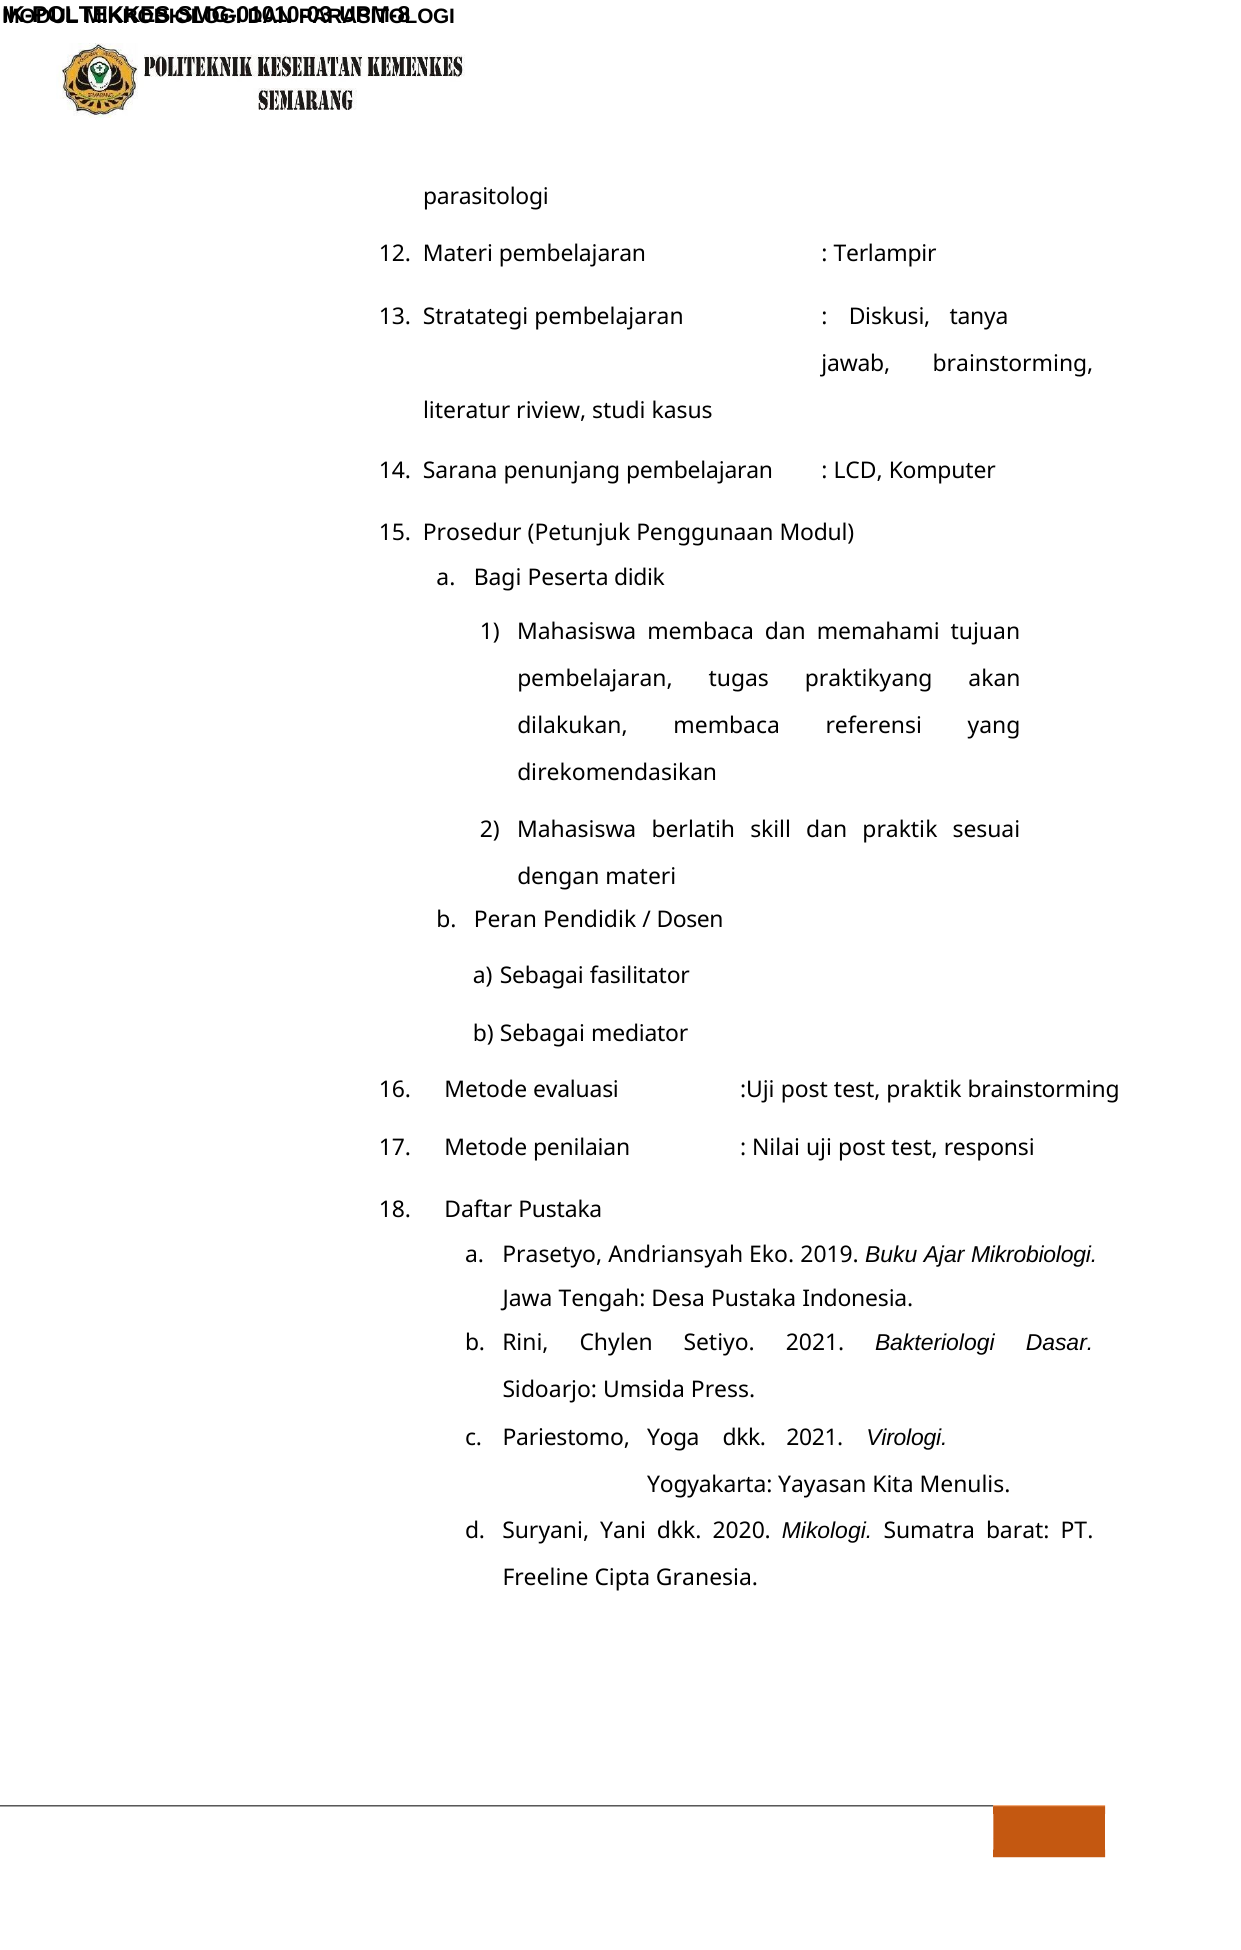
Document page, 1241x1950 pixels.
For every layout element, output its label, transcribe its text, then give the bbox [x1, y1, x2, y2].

list Mahasiswa berlatih skill dan praktik sesuai dengan materi [479, 812, 1021, 891]
list Pariestomo, Yoga dkk. 2021. Virologi. Yogyakarta: Yayasan Kita Menulis. [465, 1421, 1093, 1499]
list Bagi Peserta didik [436, 561, 1152, 592]
picture [56, 43, 466, 118]
list Rini, Chylen Setiyo. 2021. Bakteriologi Dasar. Sidoarjo: Umsida Press. [465, 1326, 1093, 1405]
text parasitologi [423, 180, 1152, 211]
list Peran Pendidik / Dosen [436, 907, 1152, 933]
list Sebagai mediator [473, 1016, 1152, 1048]
list Daftar Pustaka [378, 1193, 1152, 1224]
list Mahasiswa membaca dan memahami tujuan pembelajaran, tugas praktikyang akan dilakukan, membaca referensi yang direkomendasikan [479, 615, 1021, 787]
list Stratategi pembelajaran : Diskusi, tanya jawab, brainstorming, literatur riview, studi kasus [378, 300, 1093, 425]
list Suryani, Yani dkk. 2020. Mikologi. Sumatra barat: PT. Freeline Cipta Granesia. [465, 1514, 1093, 1592]
list Sebagai fasilitator [473, 959, 1152, 990]
list Prasetyo, Andriansyah Eko. 2019. Buku Ajar Mikrobiologi. [465, 1237, 1152, 1269]
list Materi pembelajaran : Terlampir [378, 237, 1152, 268]
text Jawa Tengah: Desa Pustaka Indonesia. [502, 1282, 1152, 1313]
list Prosedur (Petunjuk Penggunaan Modul) [378, 516, 1152, 547]
list Metode penilaian : Nilai uji post test, responsi [378, 1131, 1152, 1162]
list Metode evaluasi :Uji post test, praktik brainstorming [378, 1073, 1152, 1104]
list Sarana penunjang pembelajaran : LCD, Komputer [378, 454, 1152, 485]
